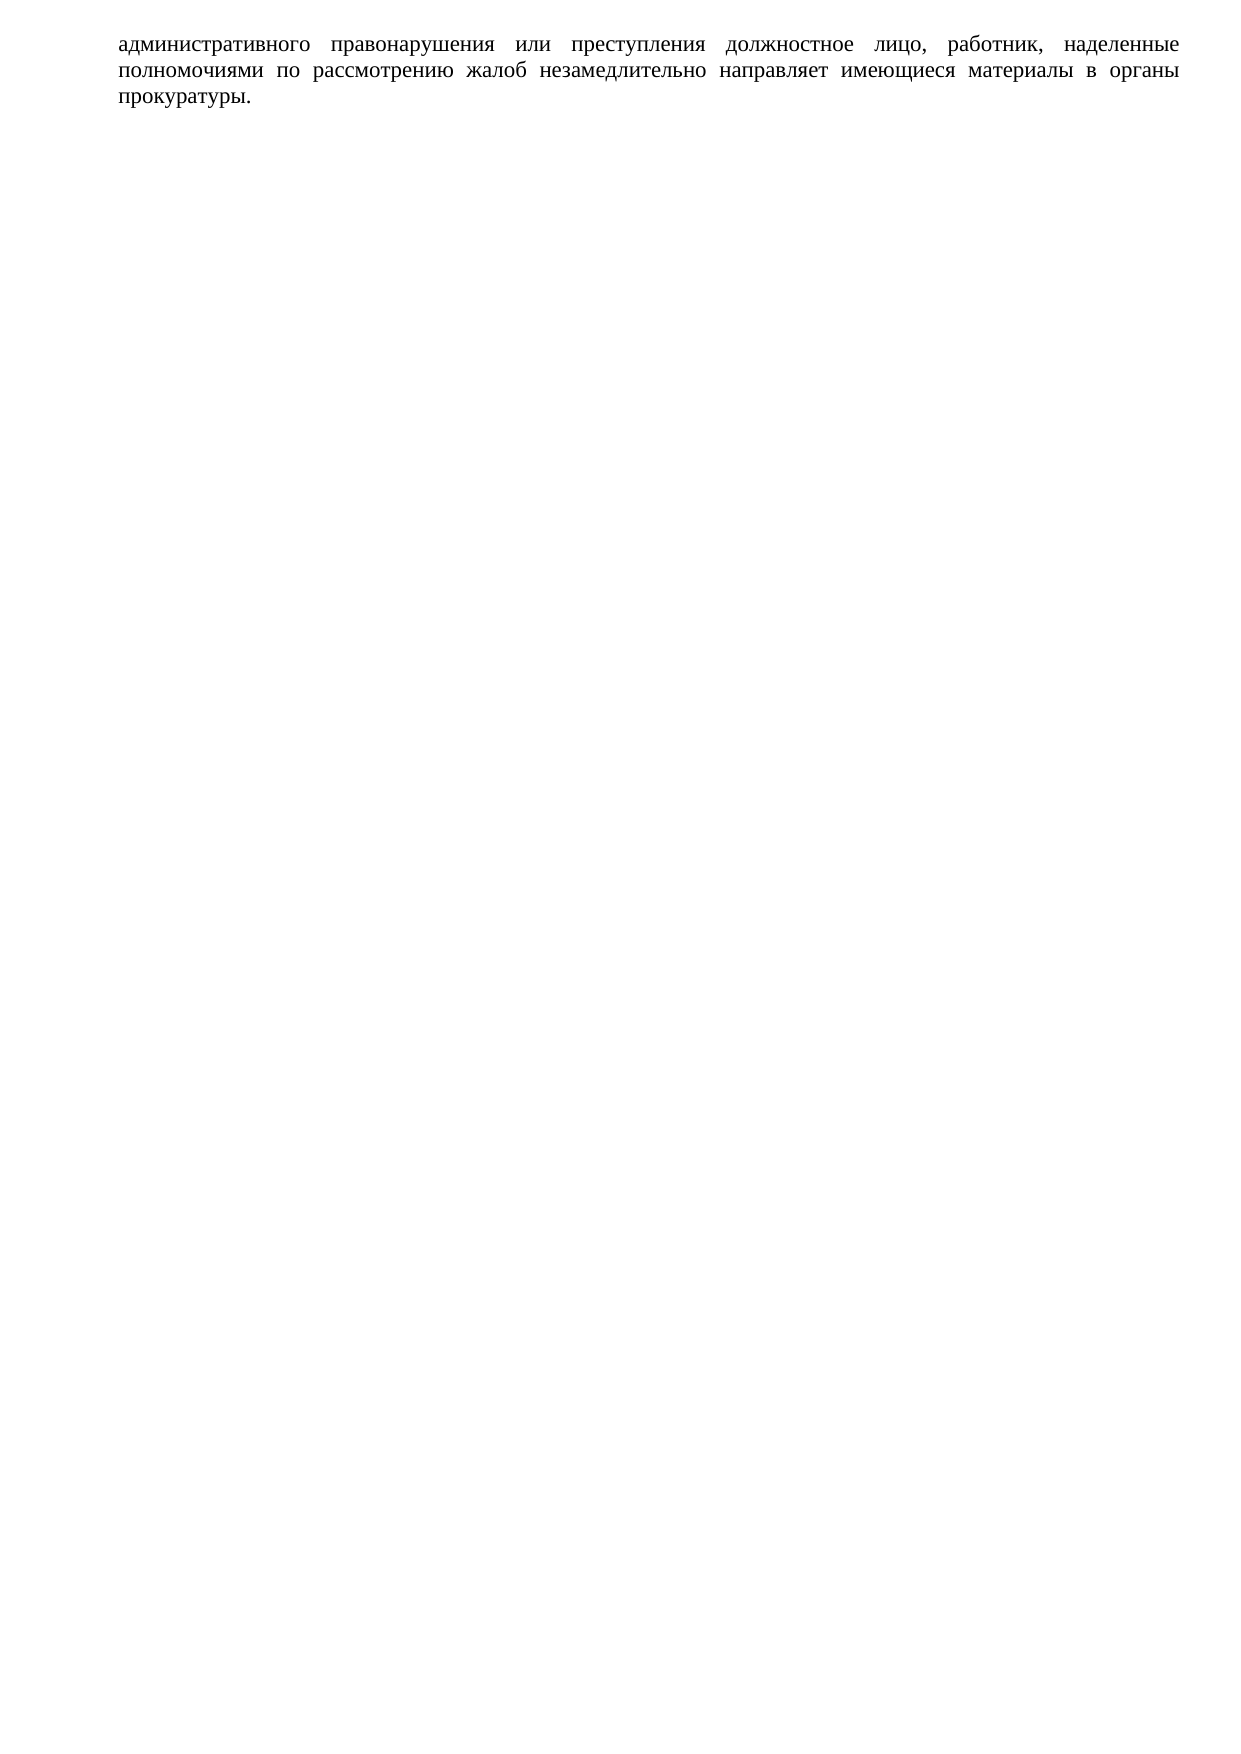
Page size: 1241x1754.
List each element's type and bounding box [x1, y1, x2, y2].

text [118, 29, 1181, 109]
